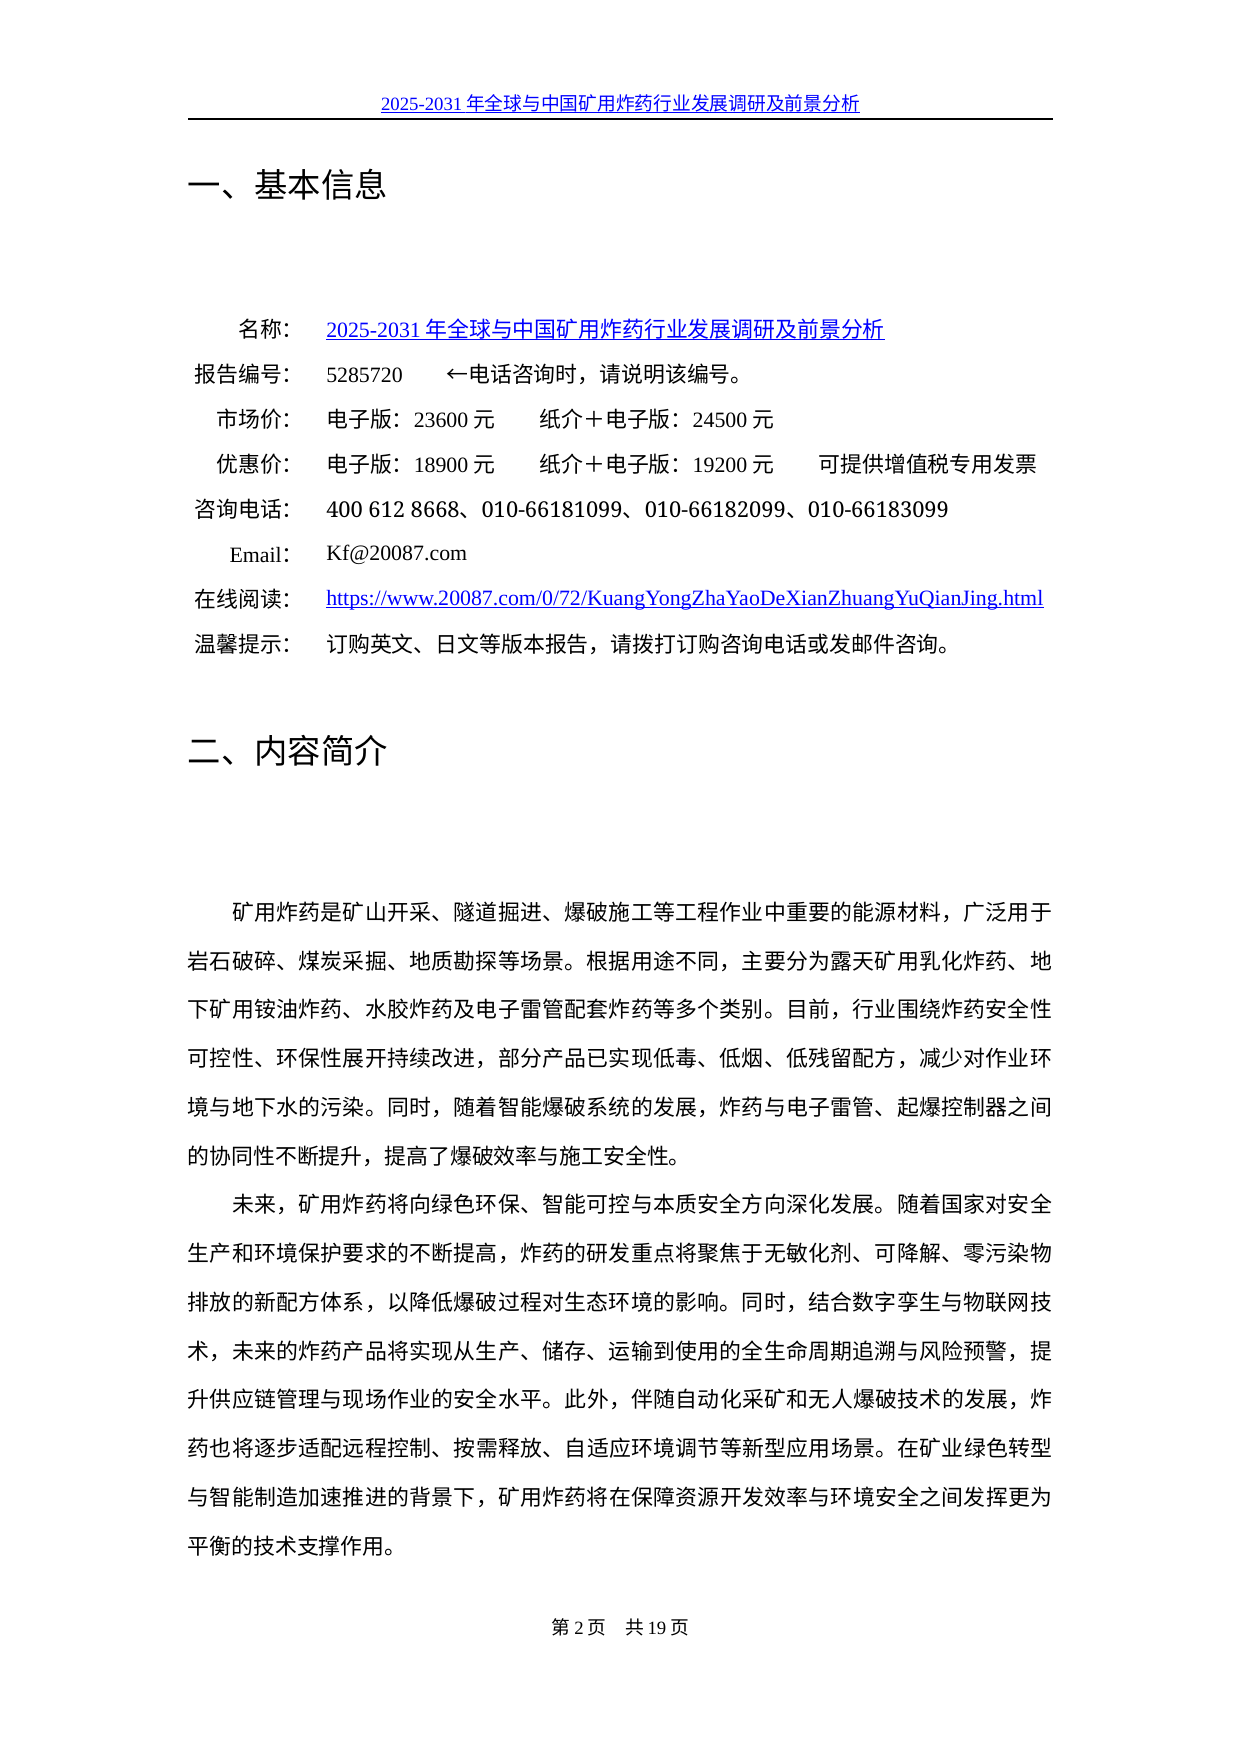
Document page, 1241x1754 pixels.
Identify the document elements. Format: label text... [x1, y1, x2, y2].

table_header 2025-2031年全球与中国矿用炸药行业发展调研及前景分析 [315, 312, 1073, 357]
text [187, 894, 1053, 1561]
table_cell 报告编号： [167, 357, 315, 402]
table_cell 5285720 ←电话咨询时，请说明该编号。 [315, 357, 1073, 402]
table_cell 咨询电话： [167, 492, 315, 537]
title 一、基本信息 [187, 150, 1053, 215]
title 二、内容简介 [187, 717, 1053, 782]
table_cell [315, 582, 1073, 627]
table_cell Email： [167, 537, 315, 582]
table_cell Kf@20087.com [315, 537, 1073, 582]
table_cell 订购英文、日文等版本报告，请拨打订购咨询电话或发邮件咨询。 [315, 627, 1073, 672]
table_cell 400 612 8668、010-66181099、010-66182099、010-66183099 [315, 492, 1073, 537]
table_cell 优惠价： [167, 447, 315, 492]
table_cell 温馨提示： [167, 627, 315, 672]
table_cell 电子版：18900 元 纸介＋电子版：19200 元 可提供增值税专用发票 [315, 447, 1073, 492]
table_cell 在线阅读： [167, 582, 315, 627]
table_cell 电子版：23600 元 纸介＋电子版：24500 元 [315, 402, 1073, 447]
table_header 名称： [167, 312, 315, 357]
table_cell 市场价： [167, 402, 315, 447]
